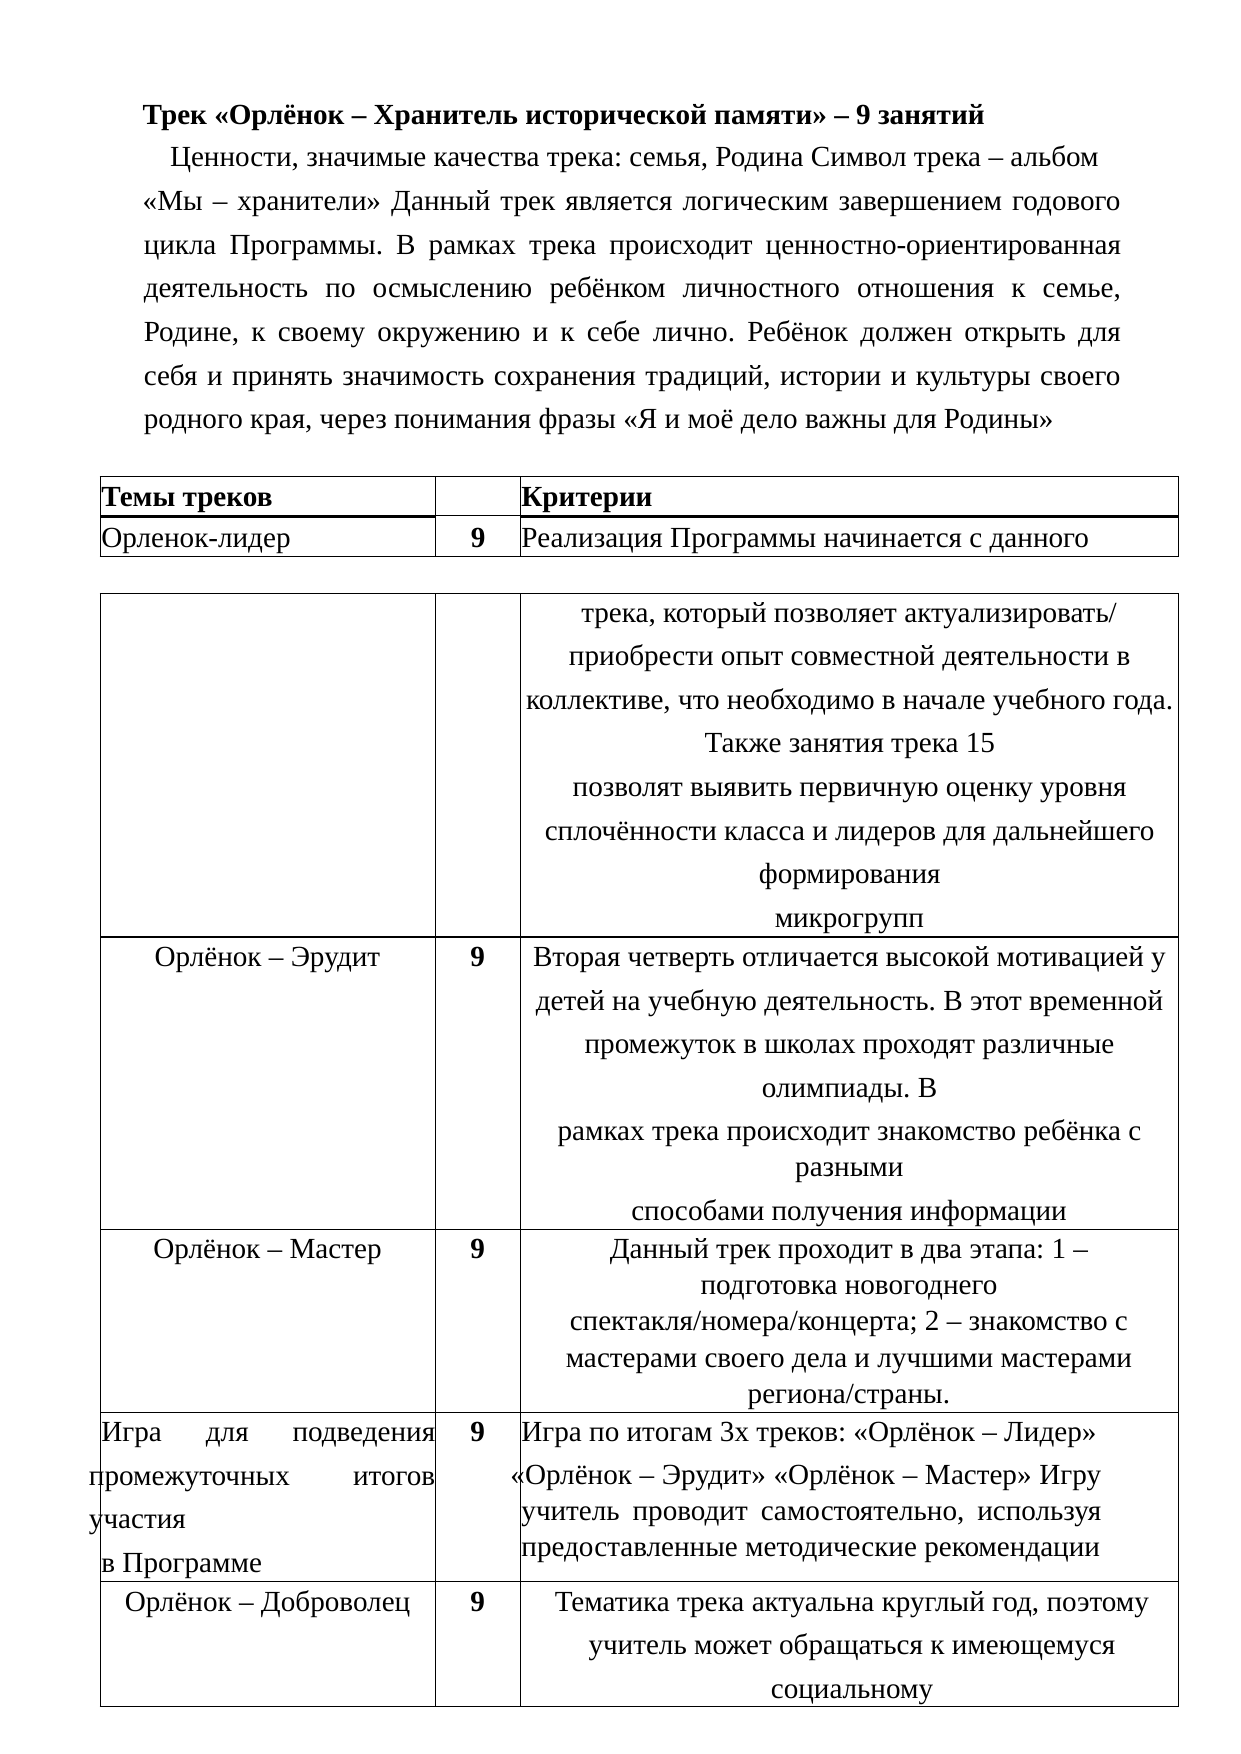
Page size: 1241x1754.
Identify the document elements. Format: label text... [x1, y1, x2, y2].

table_cell 9 [436, 516, 520, 556]
table_cell Орлёнок – Мастер [101, 1230, 435, 1412]
table_cell Данный трек проходит в два этапа: 1 – подготовка новогоднего спектакля/номера/концерта; 2 – знакомство с мастерами своего дела и лучшими мастерами региона/страны. [521, 1230, 1178, 1412]
table_cell 9 [436, 1413, 520, 1581]
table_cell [101, 1582, 435, 1706]
table_cell Игра по итогам 3х треков: «Орлёнок – Лидер» «Орлёнок – Эрудит» «Орлёнок – Мастер» Игру учитель проводит самостоятельно, используя предоставленные методические рекомендации [521, 1413, 1178, 1581]
subtitle Трек «Орлёнок – Хранитель исторической памяти» – 9 занятий [142, 97, 1181, 130]
table_header [436, 594, 520, 936]
table_cell Реализация Программы начинается с данного [521, 518, 1178, 556]
table_header [101, 594, 435, 936]
text Ценности, значимые качества трека: семья, Родина Символ трека – альбом [103, 139, 1181, 173]
table_cell Вторая четверть отличается высокой мотивацией у детей на учебную деятельность. В этот временной промежуток в школах проходят различные олимпиады. В рамках трека происходит знакомство ребёнка с разными способами получения информации [521, 938, 1178, 1228]
table_header Темы треков [101, 477, 435, 515]
table_header трека, который позволяет актуализировать/ приобрести опыт совместной деятельности в коллективе, что необходимо в начале учебного года. Также занятия трека 15 позволят выявить первичную оценку уровня сплочённости класса и лидеров для дальнейшего формирования микрогрупп [521, 594, 1178, 936]
table_header [436, 477, 520, 515]
table_cell Игра для подведения промежуточных итогов участия в Программе [101, 1413, 435, 1581]
table_cell 9 [436, 1582, 520, 1706]
table_cell 9 [436, 1230, 520, 1412]
table_cell Орлёнок – Эрудит [101, 938, 435, 1228]
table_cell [521, 1582, 1178, 1706]
table_cell 9 [436, 938, 520, 1228]
table_header Критерии [521, 477, 1178, 515]
table_cell Орленок-лидер [101, 518, 435, 556]
text «Мы – хранители» Данный трек является логическим завершением годового цикла Программы. В рамках трека происходит ценностно-ориентированная деятельность по осмыслению ребёнком личностного отношения к семье, Родине, к своему окружению и к себе лично. Ребёнок должен открыть для себя и принять значимость сохранения традиций, истории и культуры своего родного края, через понимания фразы «Я и моё дело важны для Родины» [142, 183, 1122, 435]
